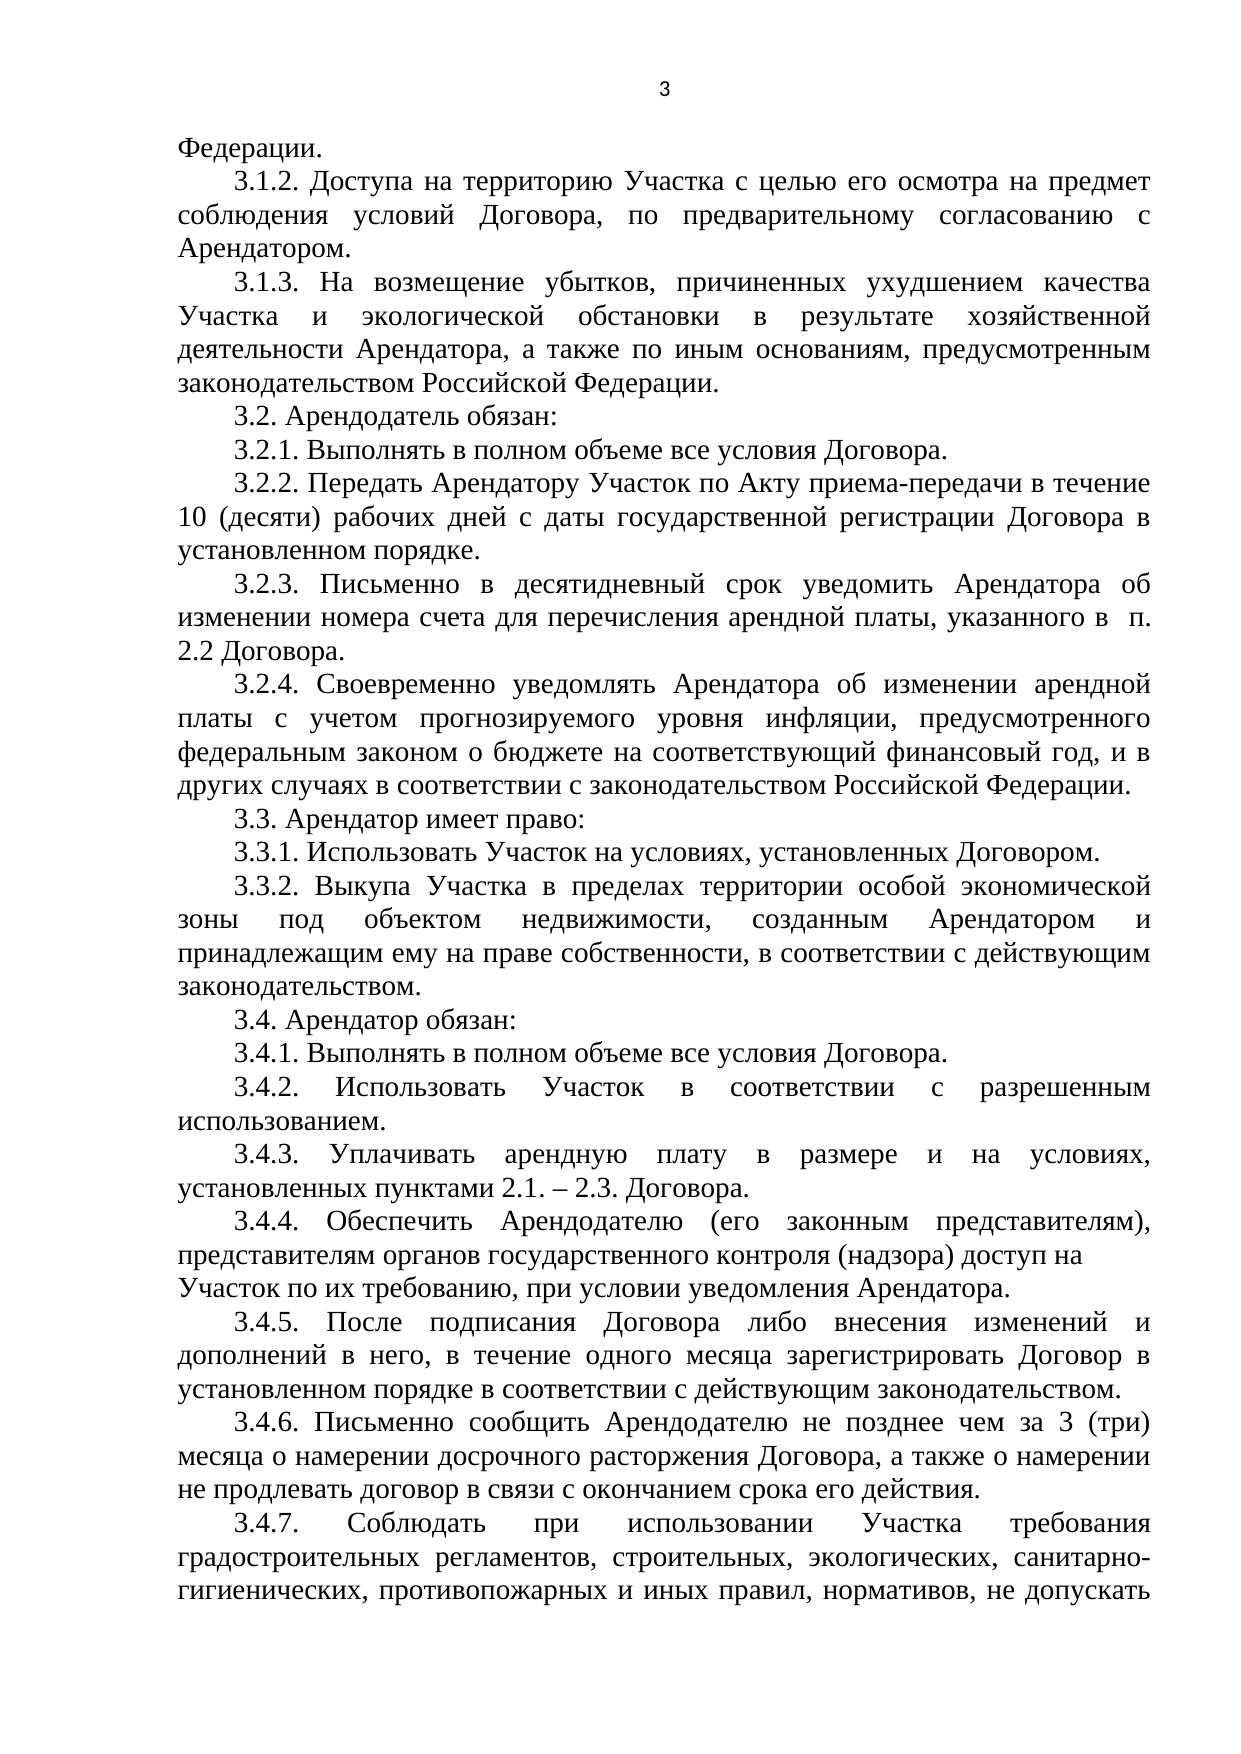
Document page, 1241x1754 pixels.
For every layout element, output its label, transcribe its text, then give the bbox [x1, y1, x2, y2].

text 3.4.6. Письменно сообщить Арендодателю не позднее чем за 3 (три) месяца о намерении досрочного расторжения Договора, а также о намерении не продлевать договор в связи с окончанием срока его действия. [177, 1404, 1152, 1505]
text 3.3. Арендатор имеет право: [177, 801, 1152, 834]
text 3.2.3. Письменно в десятидневный срок уведомить Арендатора об изменении номера счета для перечисления арендной платы, указанного в п. 2.2 Договора. [177, 566, 1152, 667]
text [177, 1505, 1152, 1606]
text 3.2.4. Своевременно уведомлять Арендатора об изменении арендной платы с учетом прогнозируемого уровня инфляции, предусмотренного федеральным законом о бюджете на соответствующий финансовый год, и в других случаях в соответствии с законодательством Российской Федерации. [177, 667, 1152, 801]
text 3.2. Арендодатель обязан: [177, 398, 1152, 432]
text 3.4.3. Уплачивать арендную плату в размере и на условиях, установленных пунктами 2.1. – 2.3. Договора. [177, 1136, 1152, 1203]
text 3.2.2. Передать Арендатору Участок по Акту приема-передачи в течение 10 (десяти) рабочих дней с даты государственной регистрации Договора в установленном порядке. [177, 465, 1152, 566]
text Участок по их требованию, при условии уведомления Арендатора. [177, 1270, 1152, 1304]
text 3.4.2. Использовать Участок в соответствии с разрешенным использованием. [177, 1069, 1152, 1136]
text 3.2.1. Выполнять в полном объеме все условия Договора. [177, 432, 1152, 465]
text 3.4.4. Обеспечить Арендодателю (его законным представителям), представителям органов государственного контроля (надзора) доступ на [177, 1203, 1152, 1270]
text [177, 130, 1152, 163]
text 3.4. Арендатор обязан: [177, 1002, 1152, 1036]
text 3.1.2. Доступа на территорию Участка с целью его осмотра на предмет соблюдения условий Договора, по предварительному согласованию с Арендатором. [177, 163, 1152, 264]
text 3.1.3. На возмещение убытков, причиненных ухудшением качества Участка и экологической обстановки в результате хозяйственной деятельности Арендатора, а также по иным основаниям, предусмотренным законодательством Российской Федерации. [177, 264, 1152, 398]
text 3.3.1. Использовать Участок на условиях, установленных Договором. [177, 834, 1152, 868]
text 3.4.5. После подписания Договора либо внесения изменений и дополнений в него, в течение одного месяца зарегистрировать Договор в установленном порядке в соответствии с действующим законодательством. [177, 1304, 1152, 1404]
text 3.4.1. Выполнять в полном объеме все условия Договора. [177, 1036, 1152, 1069]
text 3.3.2. Выкупа Участка в пределах территории особой экономической зоны под объектом недвижимости, созданным Арендатором и принадлежащим ему на праве собственности, в соответствии с действующим законодательством. [177, 868, 1152, 1002]
